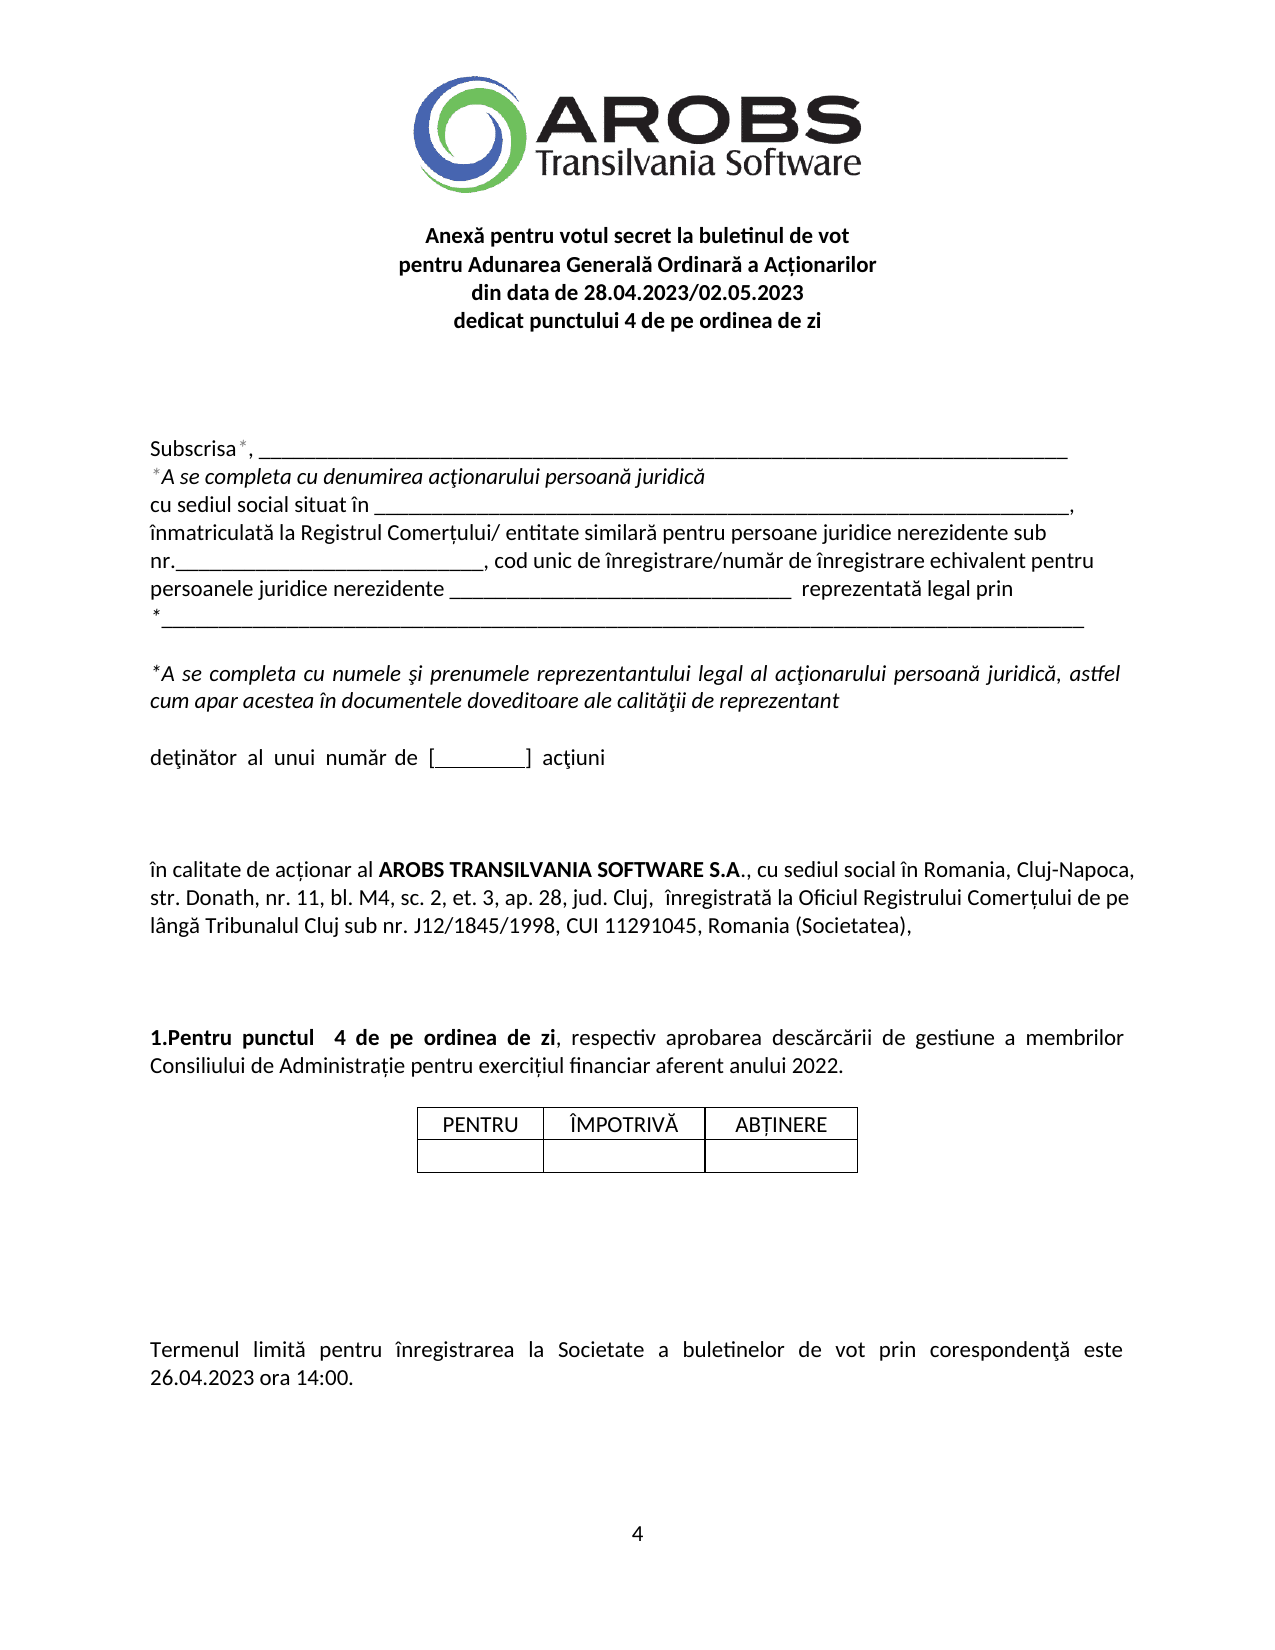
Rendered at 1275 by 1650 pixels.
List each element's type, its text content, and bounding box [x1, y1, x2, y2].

table_header ABȚINERE [706, 1108, 857, 1139]
text Anexă pentru votul secret la buletinul de vot [150, 222, 1125, 250]
text 1.Pentru punctul 4 de pe ordinea de zi, respectiv aprobarea descărcării de gestiune a membrilor Consiliului de Administrație pentru exercițiul financiar aferent anului 2022. [150, 1023, 1125, 1079]
table_header ÎMPOTRIVĂ [544, 1108, 704, 1139]
text cu sediul social situat în _____________________________________________________________, înmatriculată la Registrul Comerțului/ entitate similară pentru persoane juridice nerezidente sub nr.___________________________, cod unic de înregistrare/număr de înregistrare echivalent pentru persoanele juridice nerezidente ______________________________ reprezentată legal prin *_________________________________________________________________________________ [150, 491, 1125, 631]
table_header PENTRU [418, 1108, 543, 1139]
text deţinător al unui număr de [ ] acţiuni [150, 743, 1125, 771]
table_cell [418, 1140, 543, 1172]
text *A se completa cu numele şi prenumele reprezentantului legal al acţionarului persoană juridică, astfel cum apar acestea în documentele doveditoare ale calităţii de reprezentant [150, 659, 1125, 715]
picture [413, 75, 862, 194]
text în calitate de acţionar al AROBS TRANSILVANIA SOFTWARE S.A., cu sediul social în Romania, Cluj-Napoca, str. Donath, nr. 11, bl. M4, sc. 2, et. 3, ap. 28, jud. Cluj, înregistrată la Oficiul Registrului Comerţului de pe lângă Tribunalul Cluj sub nr. J12/1845/1998, CUI 11291045, Romania (Societatea), [150, 855, 1140, 939]
text *A se completa cu denumirea acţionarului persoană juridică [150, 462, 1125, 491]
table_cell [544, 1140, 704, 1172]
text Subscrisa*, _______________________________________________________________________ [150, 434, 1125, 462]
text pentru Adunarea Generală Ordinară a Acționarilor [150, 250, 1125, 278]
text Termenul limită pentru înregistrarea la Societate a buletinelor de vot prin corespondenţă este 26.04.2023 ora 14:00. [150, 1335, 1125, 1391]
table_cell [706, 1140, 857, 1172]
text dedicat punctului 4 de pe ordinea de zi [150, 306, 1125, 334]
text din data de 28.04.2023/02.05.2023 [150, 278, 1125, 306]
